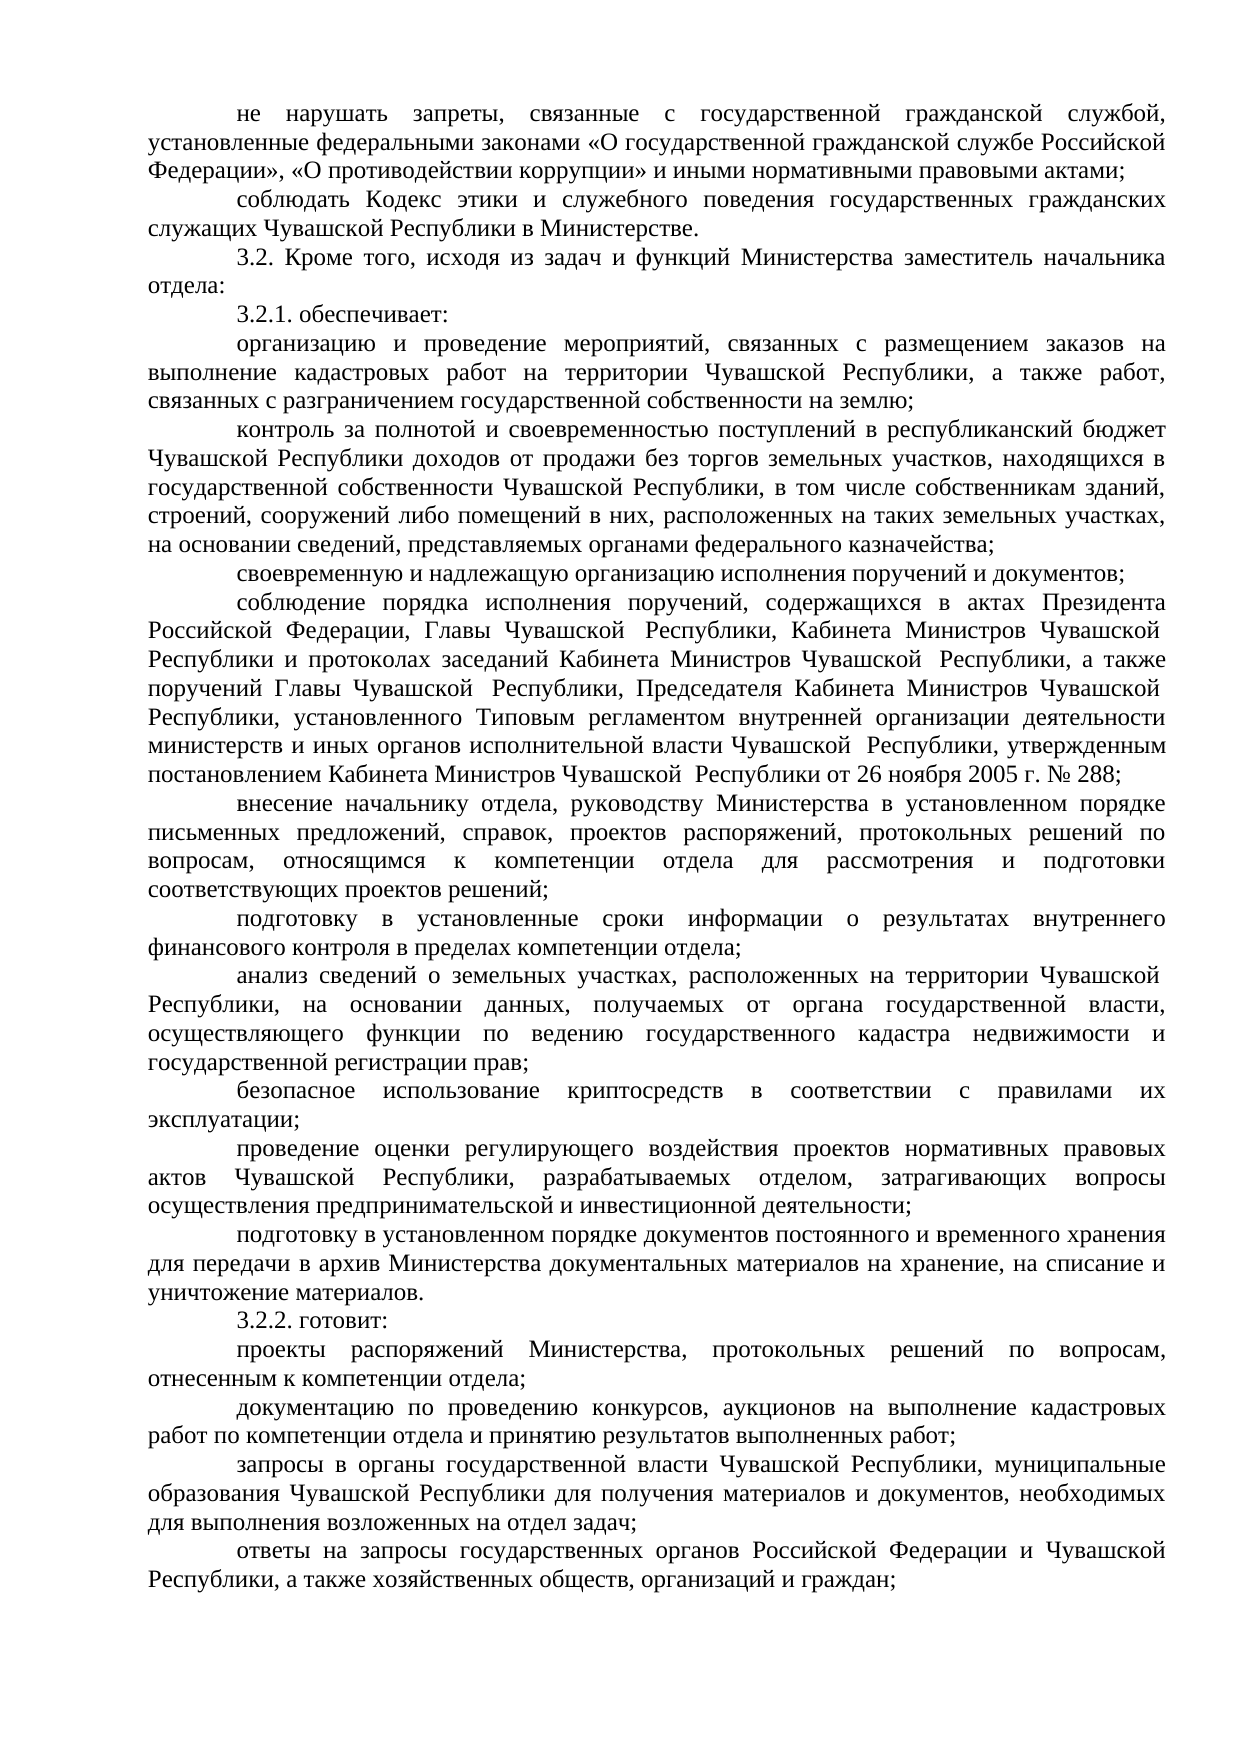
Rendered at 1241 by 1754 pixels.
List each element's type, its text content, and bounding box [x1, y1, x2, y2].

text проведение оценки регулирующего воздействия проектов нормативных правовых актов Чувашской Республики, разрабатываемых отделом, затрагивающих вопросы осуществления предпринимательской и инвестиционной деятельности; [148, 1133, 1167, 1219]
text проекты распоряжений Министерства, протокольных решений по вопросам, отнесенным к компетенции отдела; [148, 1334, 1167, 1392]
text документацию по проведению конкурсов, аукционов на выполнение кадастровых работ по компетенции отдела и принятию результатов выполненных работ; [148, 1392, 1167, 1449]
text подготовку в установленные сроки информации о результатах внутреннего финансового контроля в пределах компетенции отдела; [148, 903, 1167, 960]
text своевременную и надлежащую организацию исполнения поручений и документов; [148, 558, 1167, 587]
text внесение начальнику отдела, руководству Министерства в установленном порядке письменных предложений, справок, проектов распоряжений, протокольных решений по вопросам, относящимся к компетенции отдела для рассмотрения и подготовки соответствующих проектов решений; [148, 788, 1167, 903]
text контроль за полнотой и своевременностью поступлений в республиканский бюджет Чувашской Республики доходов от продажи без торгов земельных участков, находящихся в государственной собственности Чувашской Республики, в том числе собственникам зданий, строений, сооружений либо помещений в них, расположенных на таких земельных участках, на основании сведений, представляемых органами федерального казначейства; [148, 414, 1167, 558]
text 3.2. Кроме того, исходя из задач и функций Министерства заместитель начальника отдела: [148, 242, 1167, 299]
text анализ сведений о земельных участках, расположенных на территории Чувашской Республики, на основании данных, получаемых от органа государственной власти, осуществляющего функции по ведению государственного кадастра недвижимости и государственной регистрации прав; [148, 960, 1167, 1075]
text соблюдение порядка исполнения поручений, содержащихся в актах Президента Российской Федерации, Главы Чувашской Республики, Кабинета Министров Чувашской Республики и протоколах заседаний Кабинета Министров Чувашской Республики, а также поручений Главы Чувашской Республики, Председателя Кабинета Министров Чувашской Республики, установленного Типовым регламентом внутренней организации деятельности министерств и иных органов исполнительной власти Чувашской Республики, утвержденным постановлением Кабинета Министров Чувашской Республики от 26 ноября 2005 г. № 288; [148, 587, 1167, 788]
text организацию и проведение мероприятий, связанных с размещением заказов на выполнение кадастровых работ на территории Чувашской Республики, а также работ, связанных с разграничением государственной собственности на землю; [148, 328, 1167, 414]
text ответы на запросы государственных органов Российской Федерации и Чувашской Республики, а также хозяйственных обществ, организаций и граждан; [148, 1535, 1167, 1593]
text запросы в органы государственной власти Чувашской Республики, муниципальные образования Чувашской Республики для получения материалов и документов, необходимых для выполнения возложенных на отдел задач; [148, 1449, 1167, 1535]
text 3.2.2. готовит: [148, 1305, 1167, 1334]
text 3.2.1. обеспечивает: [148, 299, 1167, 328]
text безопасное использование криптосредств в соответствии с правилами их эксплуатации; [148, 1075, 1167, 1133]
text соблюдать Кодекс этики и служебного поведения государственных гражданских служащих Чувашской Республики в Министерстве. [148, 184, 1167, 242]
text подготовку в установленном порядке документов постоянного и временного хранения для передачи в архив Министерства документальных материалов на хранение, на списание и уничтожение материалов. [148, 1219, 1167, 1305]
text не нарушать запреты, связанные с государственной гражданской службой, установленные федеральными законами «О государственной гражданской службе Российской Федерации», «О противодействии коррупции» и иными нормативными правовыми актами; [148, 98, 1167, 184]
